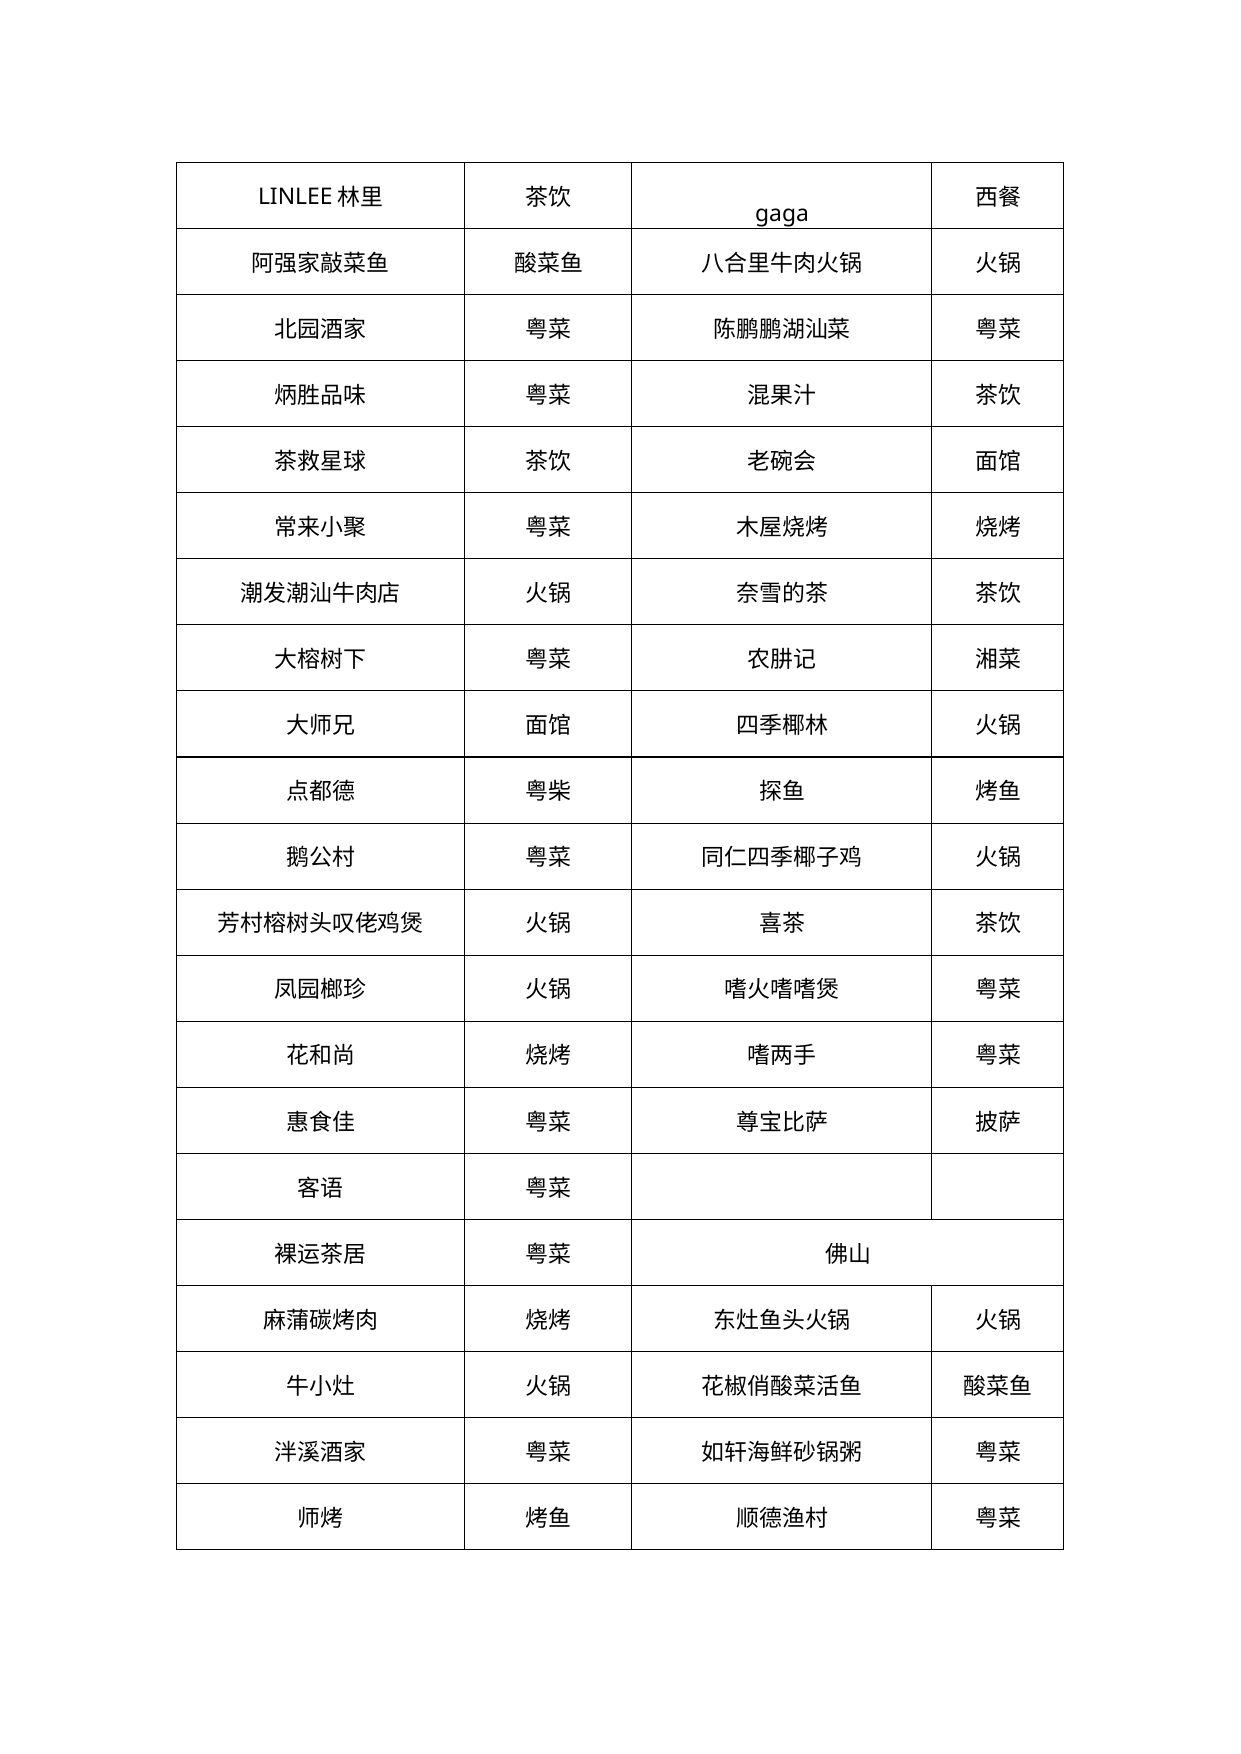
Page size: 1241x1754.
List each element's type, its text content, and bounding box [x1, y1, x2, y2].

table_cell 火锅 [932, 229, 1063, 294]
table_cell 火锅 [932, 691, 1063, 756]
table_cell 茶饮 [465, 427, 631, 492]
table_cell 火锅 [932, 824, 1063, 888]
table_cell 酸菜鱼 [932, 1352, 1063, 1417]
table_cell 茶饮 [932, 890, 1063, 954]
table_cell 师烤 [177, 1484, 464, 1549]
table_cell 烤鱼 [932, 758, 1063, 822]
table_cell 粤菜 [932, 295, 1063, 360]
table_cell 牛小灶 [177, 1352, 464, 1417]
table_cell 粤菜 [465, 1220, 631, 1285]
table_cell 茶饮 [465, 163, 631, 228]
table_cell 粤菜 [465, 824, 631, 888]
table_cell 佛山 [632, 1220, 1063, 1285]
table_cell 裸运茶居 [177, 1220, 464, 1285]
table_cell 尊宝比萨 [632, 1088, 931, 1153]
table_cell 粤菜 [465, 625, 631, 690]
table_cell 烧烤 [932, 493, 1063, 558]
table_cell 八合里牛肉火锅 [632, 229, 931, 294]
table_cell 大榕树下 [177, 625, 464, 690]
table_cell 火锅 [465, 1352, 631, 1417]
table_cell 陈鹏鹏湖汕菜 [632, 295, 931, 360]
table_cell 粤菜 [465, 1088, 631, 1153]
table_cell 面馆 [465, 691, 631, 756]
table_cell 烧烤 [465, 1286, 631, 1351]
table_cell 炳胜品味 [177, 361, 464, 426]
table_cell 粤菜 [932, 1418, 1063, 1483]
table_cell 凤园榔珍 [177, 956, 464, 1021]
table_cell 烧烤 [465, 1022, 631, 1087]
table_cell 如轩海鲜砂锅粥 [632, 1418, 931, 1483]
table_cell 酸菜鱼 [465, 229, 631, 294]
table_cell 粤菜 [932, 956, 1063, 1021]
table_cell 粤菜 [465, 295, 631, 360]
table_cell 喜茶 [632, 890, 931, 954]
table_cell 花和尚 [177, 1022, 464, 1087]
table_cell 木屋烧烤 [632, 493, 931, 558]
table_cell 烤鱼 [465, 1484, 631, 1549]
table_cell 同仁四季椰子鸡 [632, 824, 931, 888]
table_cell 粤菜 [465, 361, 631, 426]
table_cell 混果汁 [632, 361, 931, 426]
table_cell 湘菜 [932, 625, 1063, 690]
table_cell 茶救星球 [177, 427, 464, 492]
table_cell 茶饮 [932, 559, 1063, 624]
table_cell 嗜火嗜嗜煲 [632, 956, 931, 1021]
table_cell 麻蒲碳烤肉 [177, 1286, 464, 1351]
table_cell gaga [632, 163, 931, 228]
table_cell 泮溪酒家 [177, 1418, 464, 1483]
table_cell 火锅 [465, 559, 631, 624]
table_cell 西餐 [932, 163, 1063, 228]
table_cell 常来小聚 [177, 493, 464, 558]
table_cell 火锅 [465, 890, 631, 954]
table_cell 顺德渔村 [632, 1484, 931, 1549]
table_cell 北园酒家 [177, 295, 464, 360]
table_cell 探鱼 [632, 758, 931, 822]
table_cell 大师兄 [177, 691, 464, 756]
table_cell 惠食佳 [177, 1088, 464, 1153]
table_cell 粤菜 [465, 1418, 631, 1483]
table_cell 粤菜 [465, 493, 631, 558]
table_cell 奈雪的茶 [632, 559, 931, 624]
table_cell 花椒俏酸菜活鱼 [632, 1352, 931, 1417]
table_cell [932, 1154, 1063, 1219]
table_cell 鹅公村 [177, 824, 464, 888]
table_cell 芳村榕树头叹佬鸡煲 [177, 890, 464, 954]
table_cell 茶饮 [932, 361, 1063, 426]
table_cell 火锅 [465, 956, 631, 1021]
table_cell 火锅 [932, 1286, 1063, 1351]
table_cell 粤菜 [465, 1154, 631, 1219]
table_cell 阿强家敲菜鱼 [177, 229, 464, 294]
table_cell [632, 1154, 931, 1219]
table_cell 粤菜 [932, 1484, 1063, 1549]
table_cell 点都德 [177, 758, 464, 822]
table_cell 披萨 [932, 1088, 1063, 1153]
table_cell 粤菜 [932, 1022, 1063, 1087]
table_cell 四季椰林 [632, 691, 931, 756]
table_cell 农肼记 [632, 625, 931, 690]
table_cell 嗜两手 [632, 1022, 931, 1087]
table_cell 东灶鱼头火锅 [632, 1286, 931, 1351]
table_cell 粤柴 [465, 758, 631, 822]
table_cell 老碗会 [632, 427, 931, 492]
table_cell 面馆 [932, 427, 1063, 492]
table_cell LINLEE林里 [177, 163, 464, 228]
table_cell 客语 [177, 1154, 464, 1219]
table_cell 潮发潮汕牛肉店 [177, 559, 464, 624]
